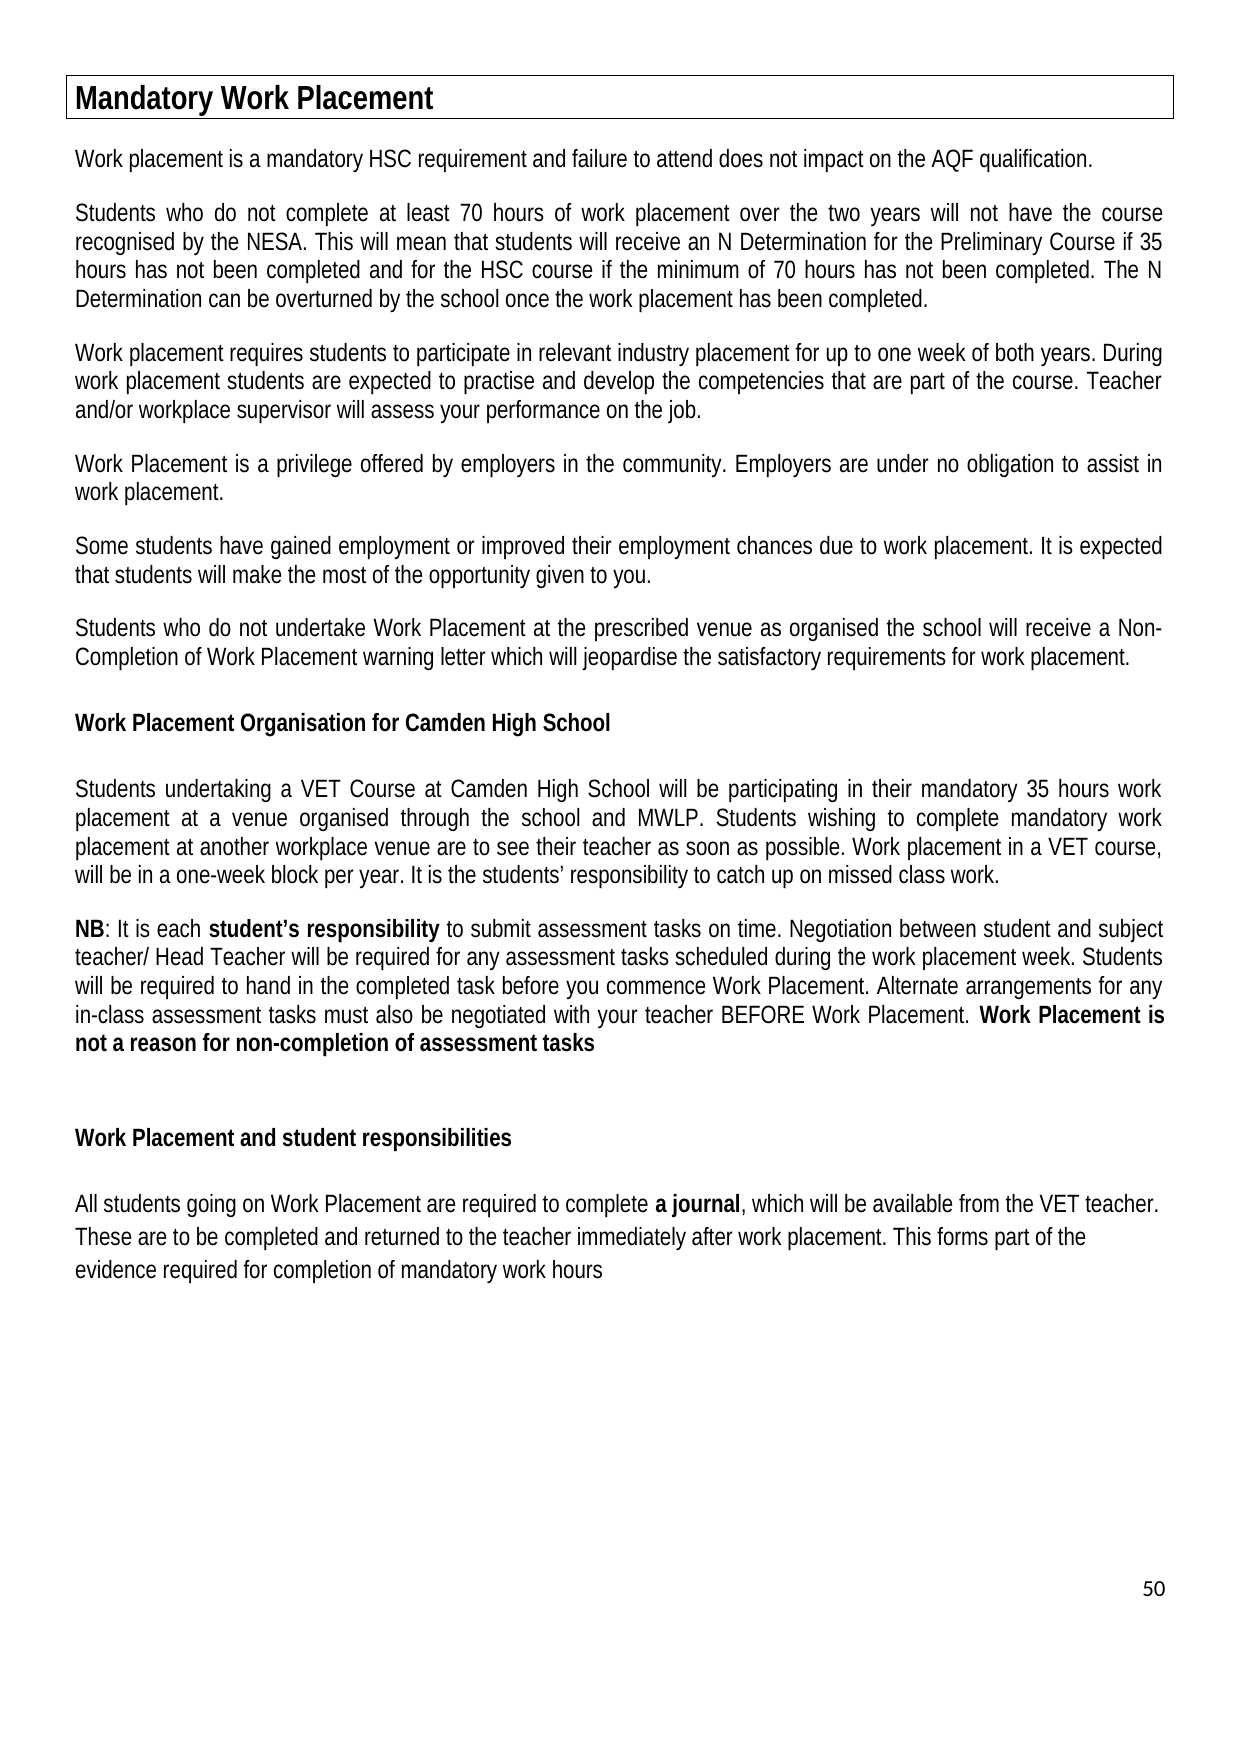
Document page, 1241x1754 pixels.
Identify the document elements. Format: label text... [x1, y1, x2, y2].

text Students undertaking a VET Course at Camden High School will be participating in their mandatory 35 hours work placement at a venue organised through the school and MWLP. Students wishing to complete mandatory work placement at another workplace venue are to see their teacher as soon as possible. Work placement in a VET course, will be in a one-week block per year. It is the students’ responsibility to catch up on missed class work. [75, 774, 1165, 889]
text Work Placement Organisation for Camden High School [75, 708, 1165, 737]
text Work placement is a mandatory HSC requirement and failure to attend does not impact on the AQF qualification. [75, 144, 1165, 173]
text All students going on Work Placement are required to complete a journal, which will be available from the VET teacher. These are to be completed and returned to the teacher immediately after work placement. This forms part of the evidence required for completion of mandatory work hours [75, 1189, 1165, 1284]
text Work placement requires students to participate in relevant industry placement for up to one week of both years. During work placement students are expected to practise and develop the competencies that are part of the course. Teacher and/or workplace supervisor will assess your performance on the job. [75, 338, 1165, 424]
text Work Placement and student responsibilities [75, 1123, 1165, 1152]
text Some students have gained employment or improved their employment chances due to work placement. It is expected that students will make the most of the opportunity given to you. [75, 531, 1165, 588]
text NB: It is each student’s responsibility to submit assessment tasks on time. Negotiation between student and subject teacher/ Head Teacher will be required for any assessment tasks scheduled during the work placement week. Students will be required to hand in the completed task before you commence Work Placement. Alternate arrangements for any in-class assessment tasks must also be negotiated with your teacher BEFORE Work Placement. Work Placement is not a reason for non-completion of assessment tasks [75, 914, 1165, 1057]
text Mandatory Work Placement [67, 76, 1173, 118]
text Students who do not undertake Work Placement at the prescribed venue as organised the school will receive a Non-Completion of Work Placement warning letter which will jeopardise the satisfactory requirements for work placement. [75, 613, 1165, 671]
text Work Placement is a privilege offered by employers in the community. Employers are under no obligation to assist in work placement. [75, 449, 1165, 506]
text Students who do not complete at least 70 hours of work placement over the two years will not have the course recognised by the NESA. This will mean that students will receive an N Determination for the Preliminary Course if 35 hours has not been completed and for the HSC course if the minimum of 70 hours has not been completed. The N Determination can be overturned by the school once the work placement has been completed. [75, 198, 1165, 313]
